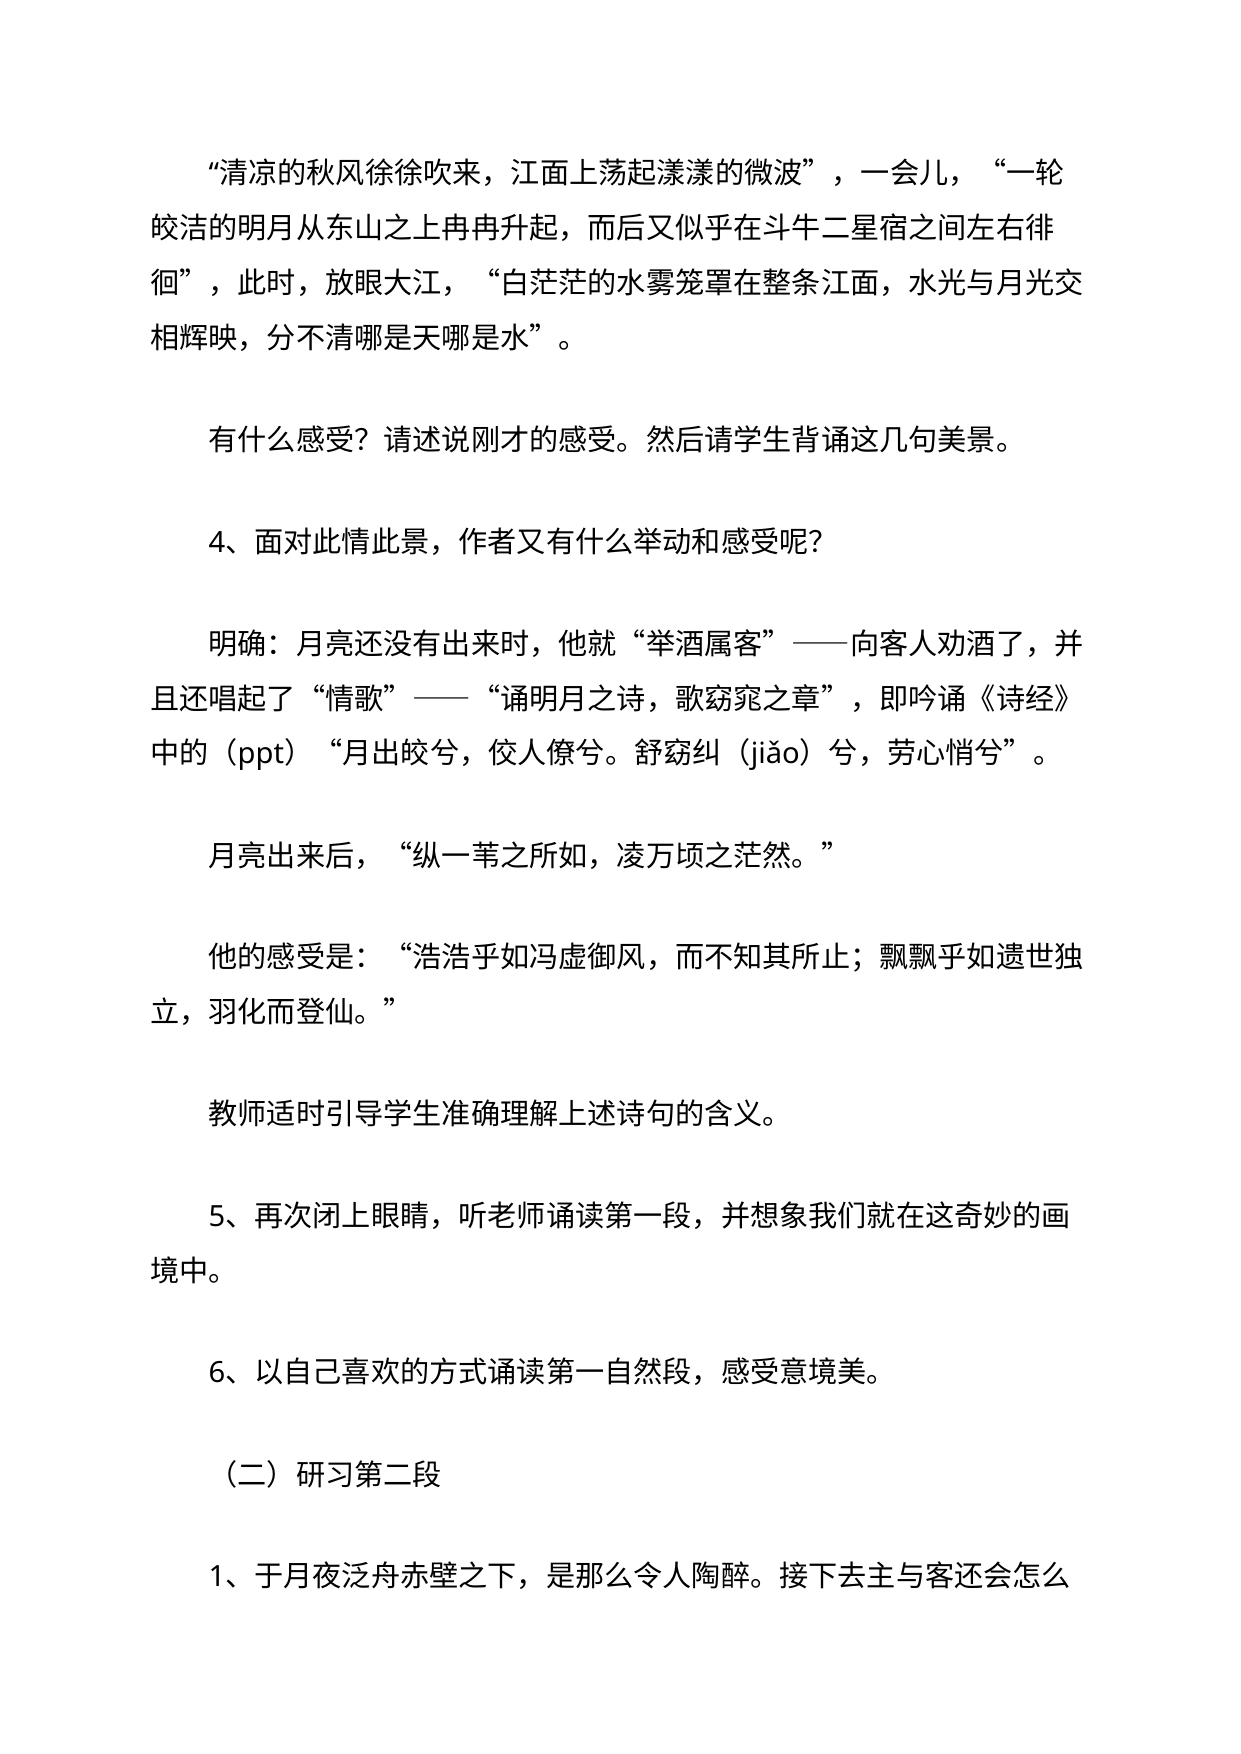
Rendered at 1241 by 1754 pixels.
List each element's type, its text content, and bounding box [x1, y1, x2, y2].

text 4、面对此情此景，作者又有什么举动和感受呢？ [150, 518, 1090, 561]
text 明确：月亮还没有出来时，他就“举酒属客”——向客人劝酒了，并且还唱起了“情歌”——“诵明月之诗，歌窈窕之章”，即吟诵《诗经》中的（ppt）“月出皎兮，佼人僚兮。舒窈纠（jiǎo）兮，劳心悄兮”。 [150, 620, 1090, 772]
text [150, 1553, 1090, 1595]
text 他的感受是：“浩浩乎如冯虚御风，而不知其所止；飘飘乎如遗世独立，羽化而登仙。” [150, 934, 1090, 1031]
text “清凉的秋风徐徐吹来，江面上荡起漾漾的微波”，一会儿，“一轮皎洁的明月从东山之上冉冉升起，而后又似乎在斗牛二星宿之间左右徘徊”，此时，放眼大江，“白茫茫的水雾笼罩在整条江面，水光与月光交相辉映，分不清哪是天哪是水”。 [150, 150, 1090, 357]
text 5、再次闭上眼睛，听老师诵读第一段，并想象我们就在这奇妙的画境中。 [150, 1192, 1090, 1289]
text 6、以自己喜欢的方式诵读第一自然段，感受意境美。 [150, 1349, 1090, 1391]
text 月亮出来后，“纵一苇之所如，凌万顷之茫然。” [150, 832, 1090, 874]
text （二）研习第二段 [150, 1451, 1090, 1493]
text 教师适时引导学生准确理解上述诗句的含义。 [150, 1091, 1090, 1133]
text 有什么感受？请述说刚才的感受。然后请学生背诵这几句美景。 [150, 417, 1090, 459]
